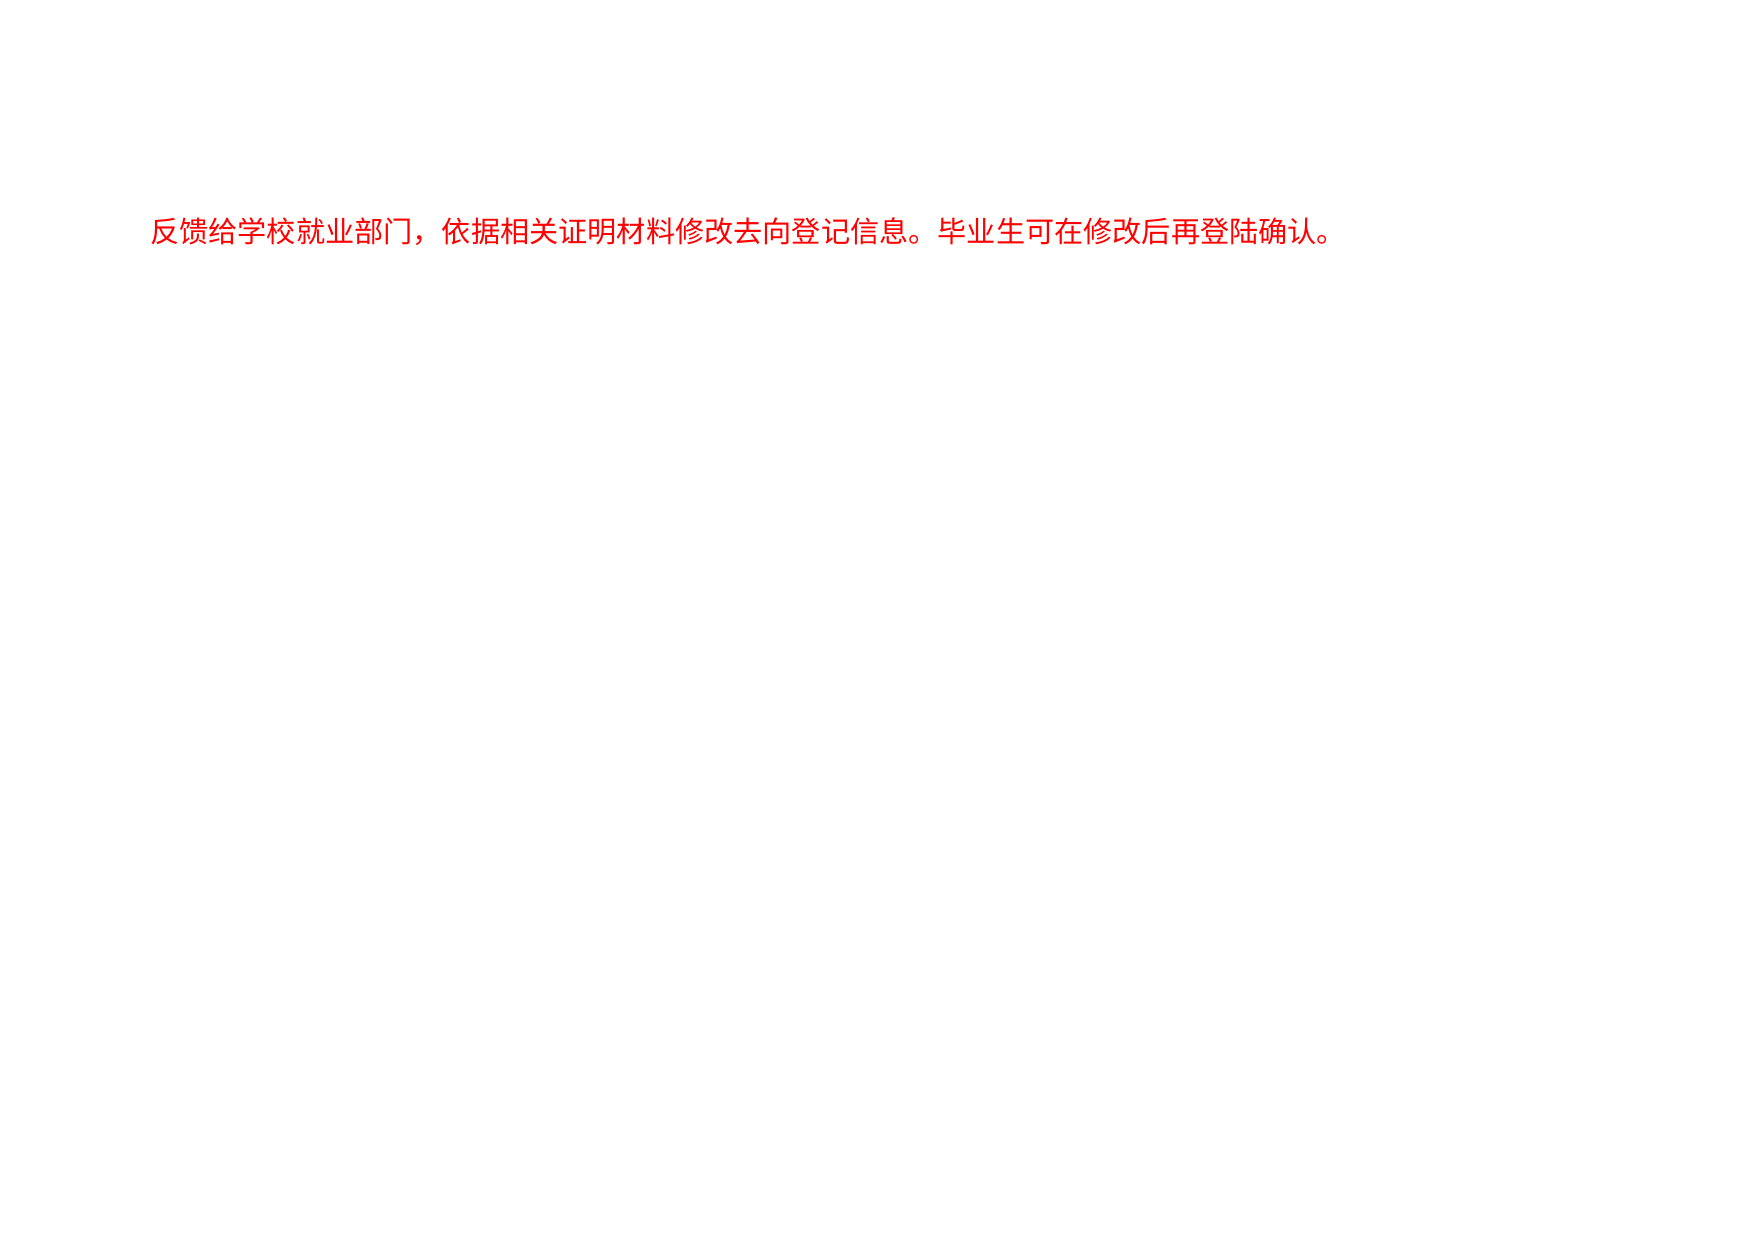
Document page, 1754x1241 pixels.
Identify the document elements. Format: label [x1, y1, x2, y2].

text [150, 198, 1604, 263]
